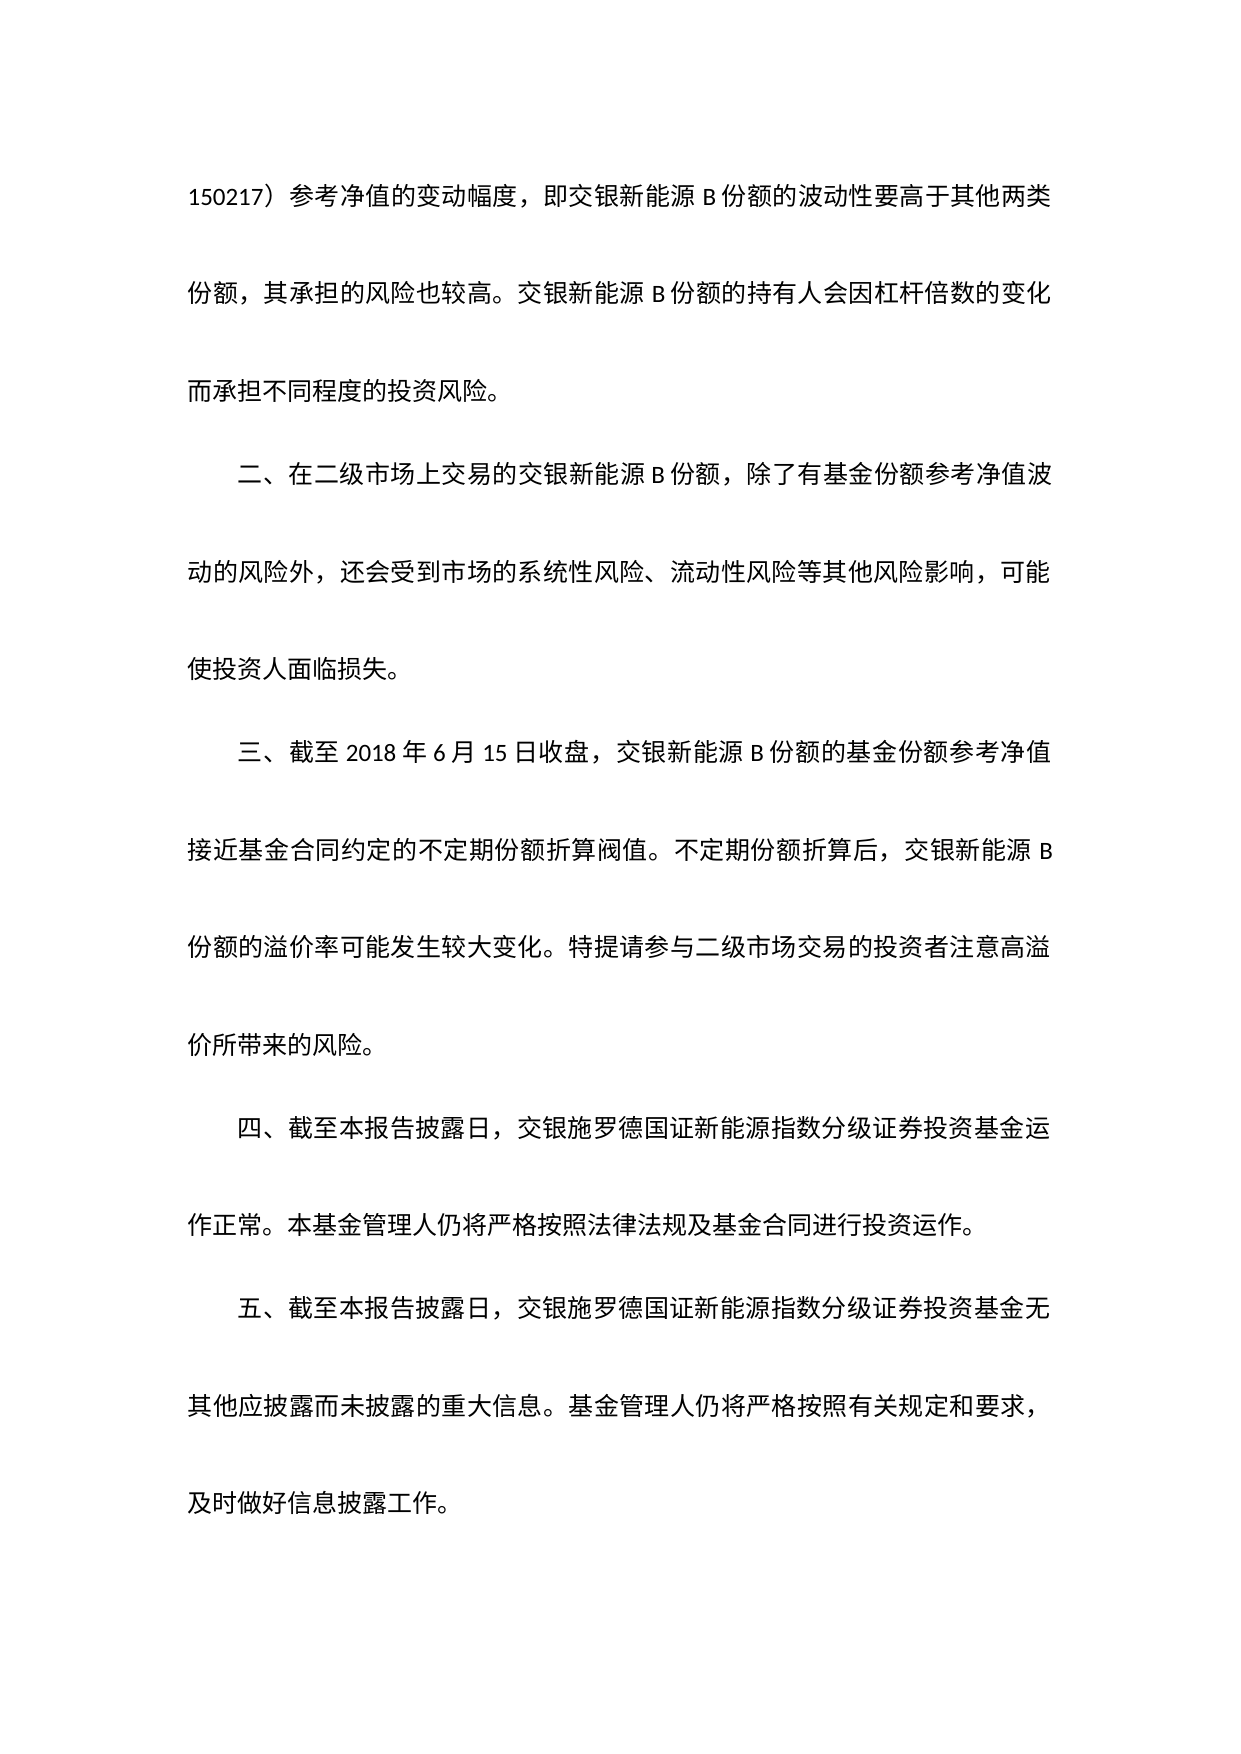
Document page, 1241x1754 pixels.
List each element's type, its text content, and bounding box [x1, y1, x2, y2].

text 二、在二级市场上交易的交银新能源B份额，除了有基金份额参考净值波动的风险外，还会受到市场的系统性风险、流动性风险等其他风险影响，可能使投资人面临损失。 [187, 440, 1053, 700]
text 四、截至本报告披露日，交银施罗德国证新能源指数分级证券投资基金运作正常。本基金管理人仍将严格按照法律法规及基金合同进行投资运作。 [187, 1094, 1053, 1256]
text 三、截至2018年6月15日收盘，交银新能源B份额的基金份额参考净值接近基金合同约定的不定期份额折算阀值。不定期份额折算后，交银新能源B份额的溢价率可能发生较大变化。特提请参与二级市场交易的投资者注意高溢价所带来的风险。 [187, 718, 1053, 1076]
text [187, 162, 1053, 422]
text 五、截至本报告披露日，交银施罗德国证新能源指数分级证券投资基金无其他应披露而未披露的重大信息。基金管理人仍将严格按照有关规定和要求，及时做好信息披露工作。 [187, 1274, 1053, 1534]
